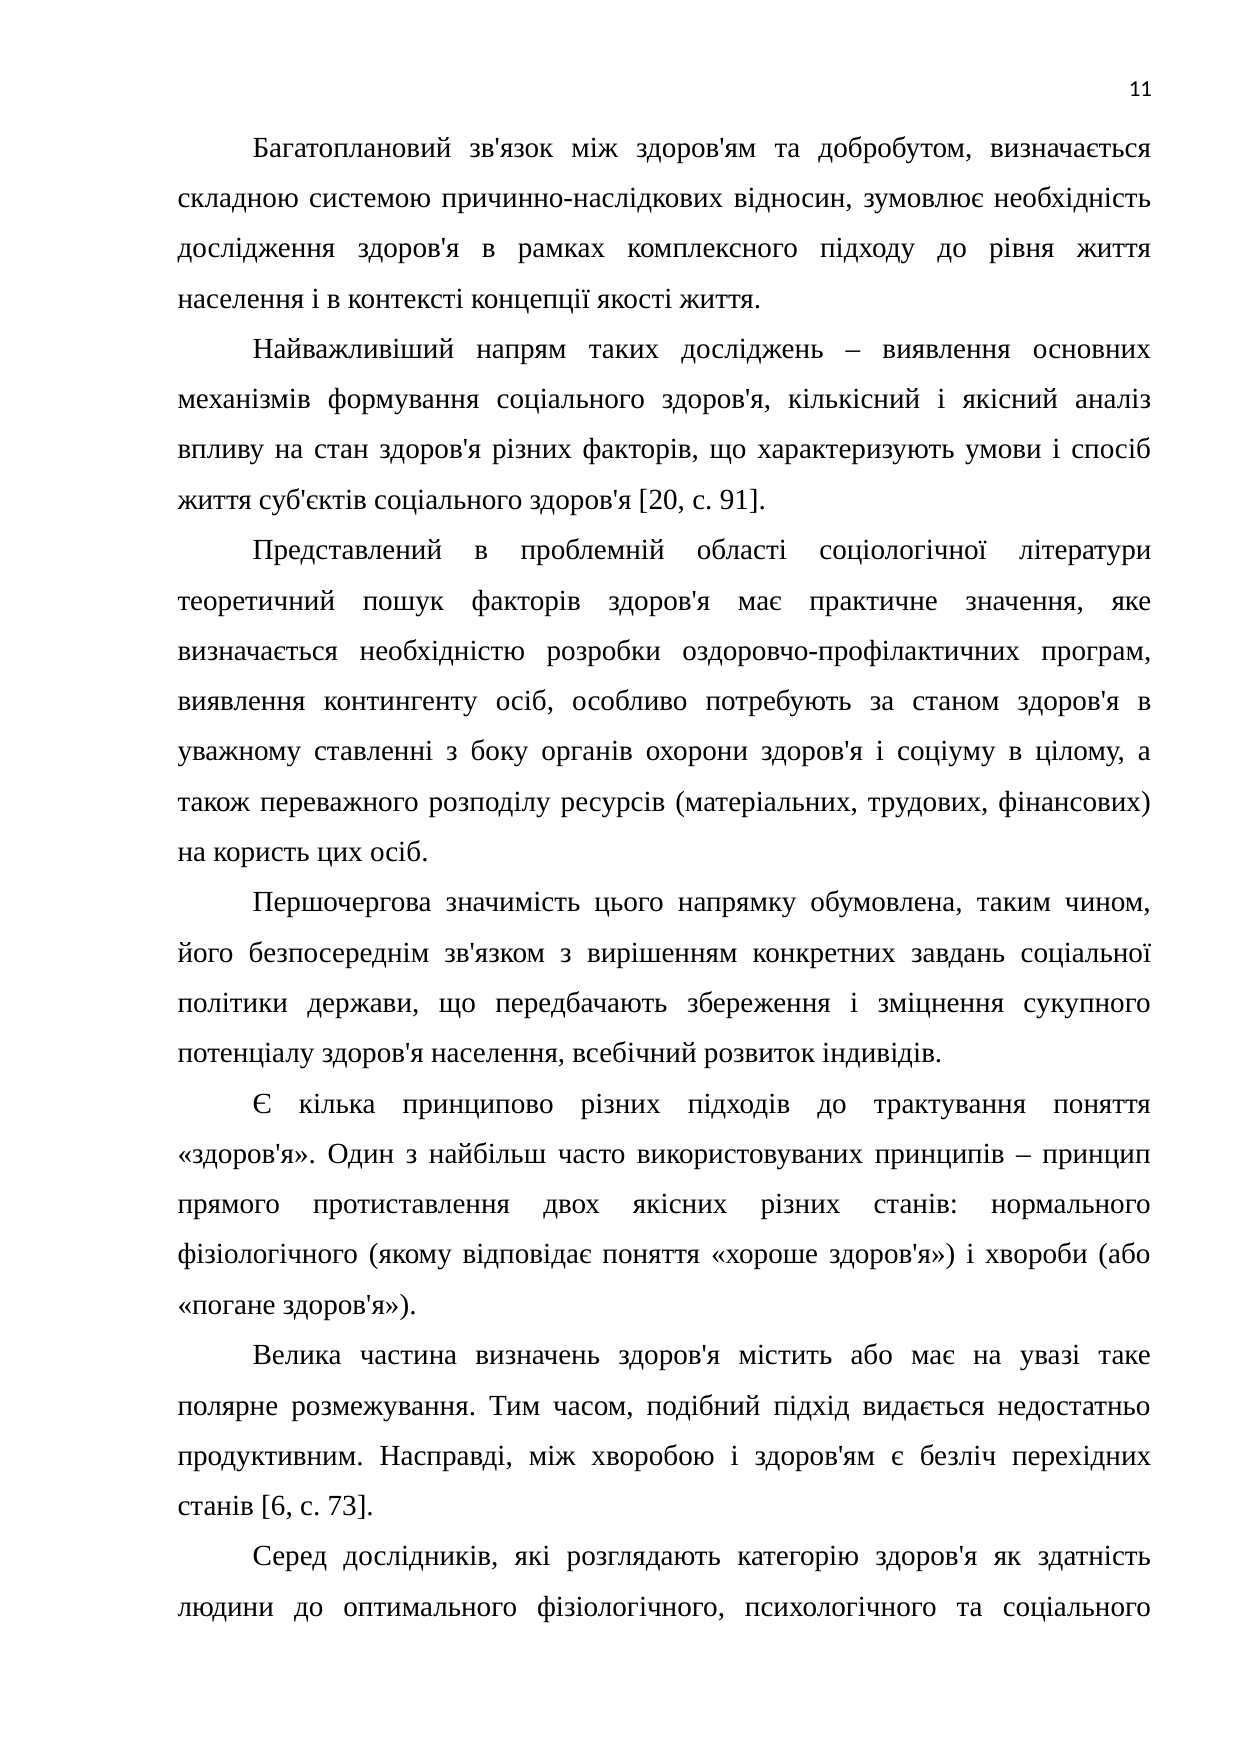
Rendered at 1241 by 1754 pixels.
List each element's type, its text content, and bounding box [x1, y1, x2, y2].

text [177, 1538, 1152, 1622]
text Багатоплановий зв'язок між здоров'ям та добробутом, визначається складною системою причинно-наслідкових відносин, зумовлює необхідність дослідження здоров'я в рамках комплексного підходу до рівня життя населення і в контексті концепції якості життя. [177, 130, 1152, 314]
text Представлений в проблемній області соціологічної літератури теоретичний пошук факторів здоров'я має практичне значення, яке визначається необхідністю розробки оздоровчо-профілактичних програм, виявлення контингенту осіб, особливо потребують за станом здоров'я в уважному ставленні з боку органів охорони здоров'я і соціуму в цілому, а також переважного розподілу ресурсів (матеріальних, трудових, фінансових) на користь цих осіб. [177, 532, 1152, 868]
text Є кілька принципово різних підходів до трактування поняття «здоров'я». Один з найбільш часто використовуваних принципів – принцип прямого протиставлення двох якісних різних станів: нормального фізіологічного (якому відповідає поняття «хороше здоров'я») і хвороби (або «погане здоров'я»). [177, 1086, 1152, 1321]
text Велика частина визначень здоров'я містить або має на увазі таке полярне розмежування. Тим часом, подібний підхід видається недостатньо продуктивним. Насправді, між хворобою і здоров'ям є безліч перехідних станів [6, c. 73]. [177, 1337, 1152, 1522]
text Першочергова значимість цього напрямку обумовлена, таким чином, його безпосереднім зв'язком з вирішенням конкретних завдань соціальної політики держави, що передбачають збереження і зміцнення сукупного потенціалу здоров'я населення, всебічний розвиток індивідів. [177, 884, 1152, 1069]
text Найважливіший напрям таких досліджень – виявлення основних механізмів формування соціального здоров'я, кількісний і якісний аналіз впливу на стан здоров'я різних факторів, що характеризують умови і спосіб життя суб'єктів соціального здоров'я [20, c. 91]. [177, 331, 1152, 516]
